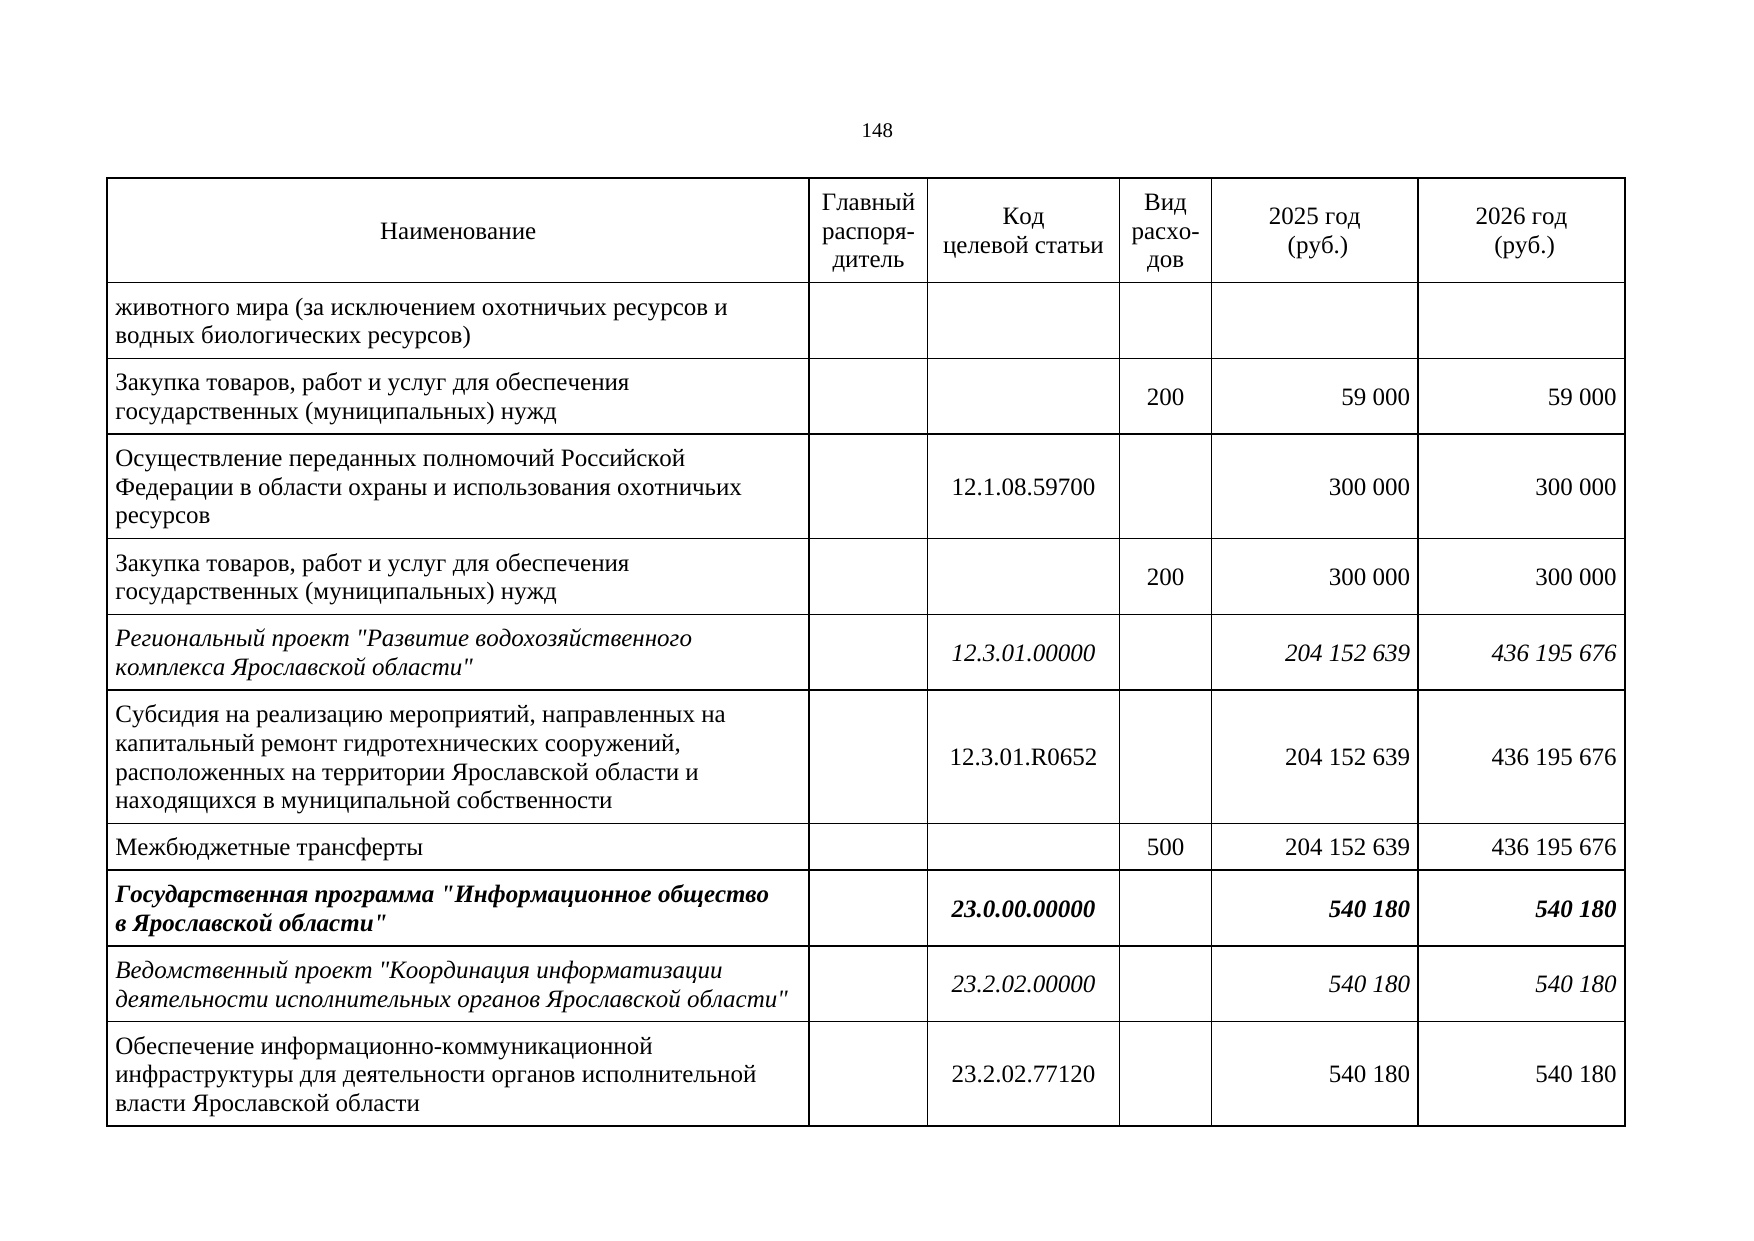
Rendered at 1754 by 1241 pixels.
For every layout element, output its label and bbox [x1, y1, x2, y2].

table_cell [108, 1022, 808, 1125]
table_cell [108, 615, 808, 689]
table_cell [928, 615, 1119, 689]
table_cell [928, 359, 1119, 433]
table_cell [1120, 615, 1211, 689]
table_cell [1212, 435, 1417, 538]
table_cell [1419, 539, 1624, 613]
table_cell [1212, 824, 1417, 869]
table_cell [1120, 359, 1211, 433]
table_header [810, 179, 927, 282]
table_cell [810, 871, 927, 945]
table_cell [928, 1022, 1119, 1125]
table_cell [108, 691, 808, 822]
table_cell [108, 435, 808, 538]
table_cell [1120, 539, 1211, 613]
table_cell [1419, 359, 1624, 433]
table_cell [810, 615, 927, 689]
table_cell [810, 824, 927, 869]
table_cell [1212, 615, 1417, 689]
table_header [1212, 179, 1417, 282]
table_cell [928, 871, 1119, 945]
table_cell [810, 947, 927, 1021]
table_header [1120, 179, 1211, 282]
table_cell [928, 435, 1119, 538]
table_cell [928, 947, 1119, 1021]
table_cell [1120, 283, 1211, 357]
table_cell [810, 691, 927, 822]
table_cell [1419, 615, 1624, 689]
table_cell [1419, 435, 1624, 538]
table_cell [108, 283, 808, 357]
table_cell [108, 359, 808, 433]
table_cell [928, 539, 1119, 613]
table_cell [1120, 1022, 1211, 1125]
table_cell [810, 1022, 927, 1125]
table_header [928, 179, 1119, 282]
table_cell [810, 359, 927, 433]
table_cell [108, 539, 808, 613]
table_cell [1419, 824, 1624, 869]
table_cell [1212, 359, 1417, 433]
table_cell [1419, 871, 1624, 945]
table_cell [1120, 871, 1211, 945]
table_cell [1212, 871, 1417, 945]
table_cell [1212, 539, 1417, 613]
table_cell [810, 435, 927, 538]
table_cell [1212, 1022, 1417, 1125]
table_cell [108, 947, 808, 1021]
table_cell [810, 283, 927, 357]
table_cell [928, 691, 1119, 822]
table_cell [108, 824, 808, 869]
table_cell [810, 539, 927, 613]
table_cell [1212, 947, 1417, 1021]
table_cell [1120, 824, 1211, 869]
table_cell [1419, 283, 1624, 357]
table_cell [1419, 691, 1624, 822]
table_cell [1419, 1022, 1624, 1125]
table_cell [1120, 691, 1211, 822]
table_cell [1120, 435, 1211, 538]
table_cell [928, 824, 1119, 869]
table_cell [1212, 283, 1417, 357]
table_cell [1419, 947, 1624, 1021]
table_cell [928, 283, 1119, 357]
table_header [1419, 179, 1624, 282]
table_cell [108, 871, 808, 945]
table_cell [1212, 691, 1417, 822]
table_header [108, 179, 808, 282]
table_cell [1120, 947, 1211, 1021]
